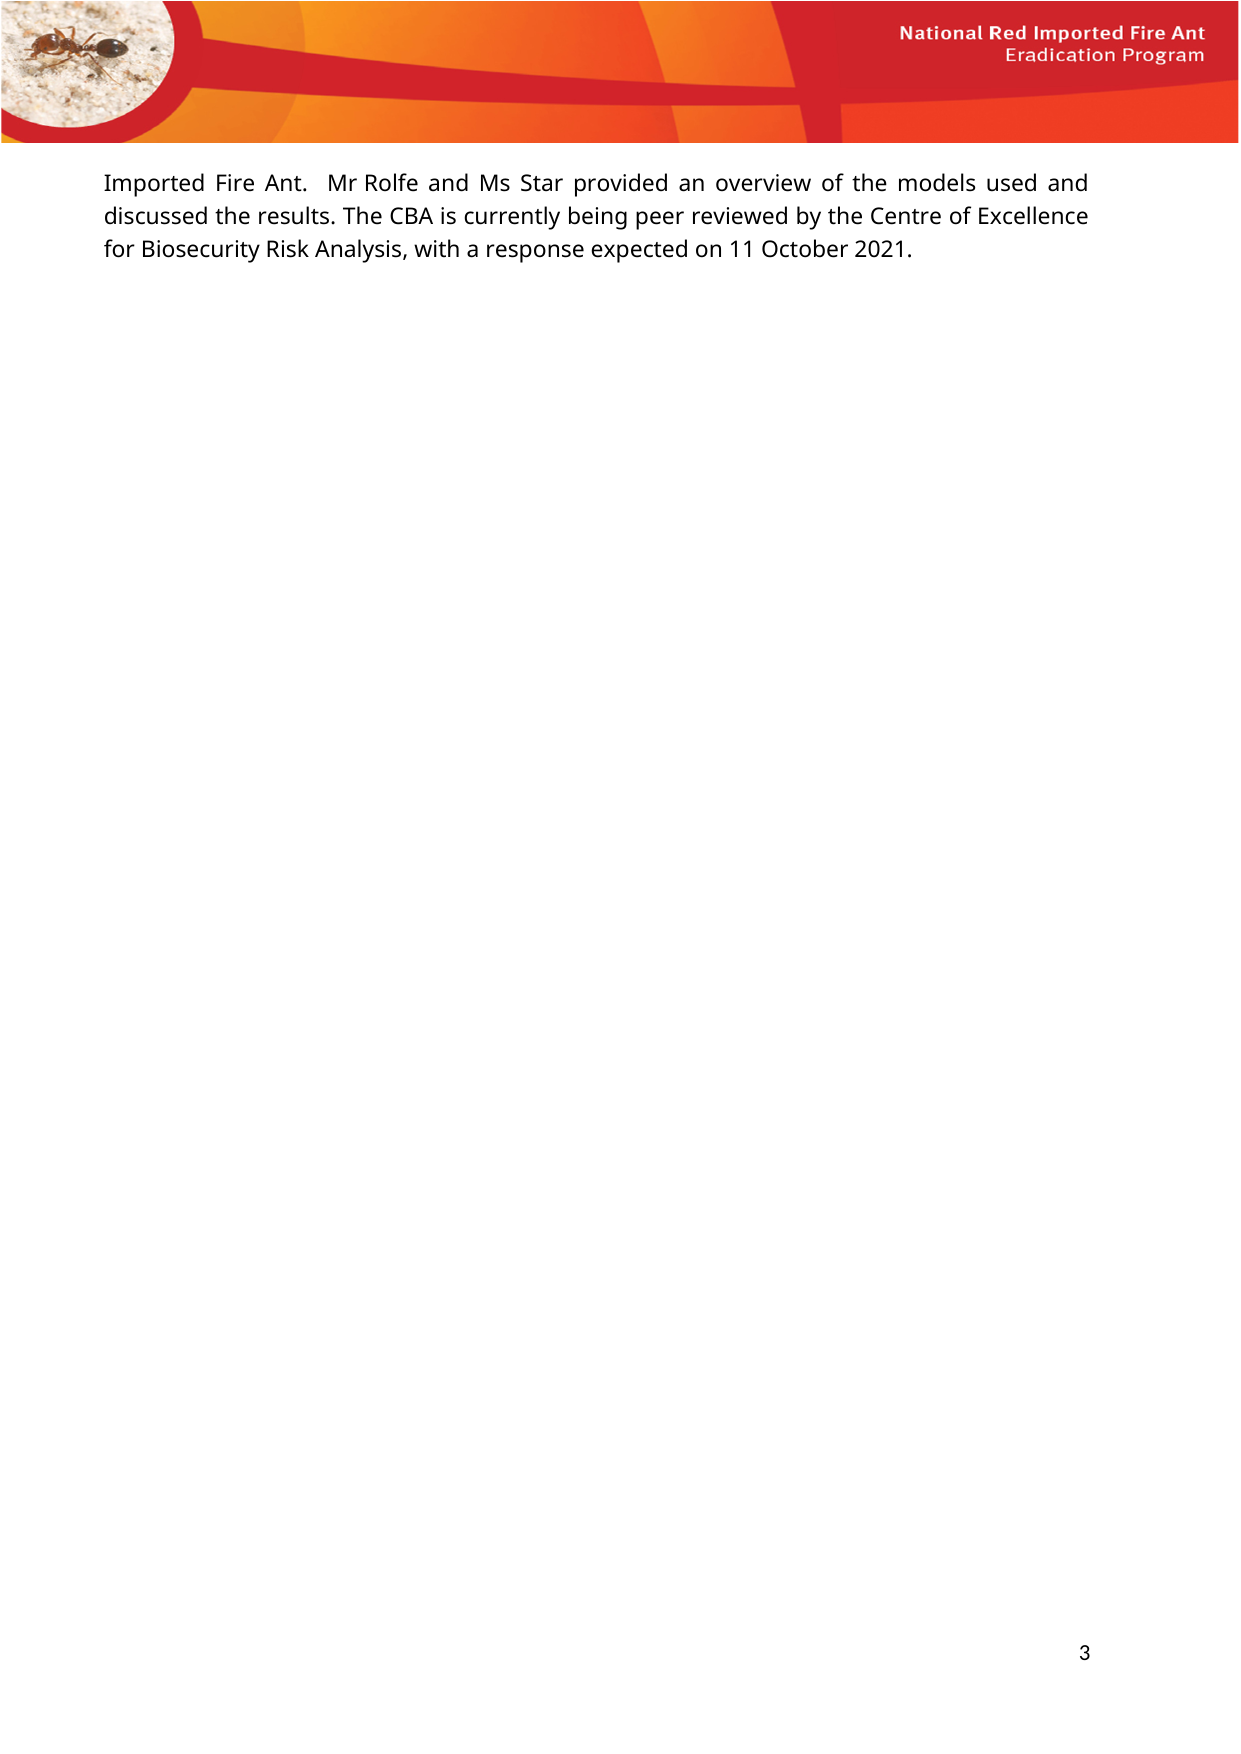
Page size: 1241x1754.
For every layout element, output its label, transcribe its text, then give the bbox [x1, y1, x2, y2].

picture [0, 1, 1238, 142]
